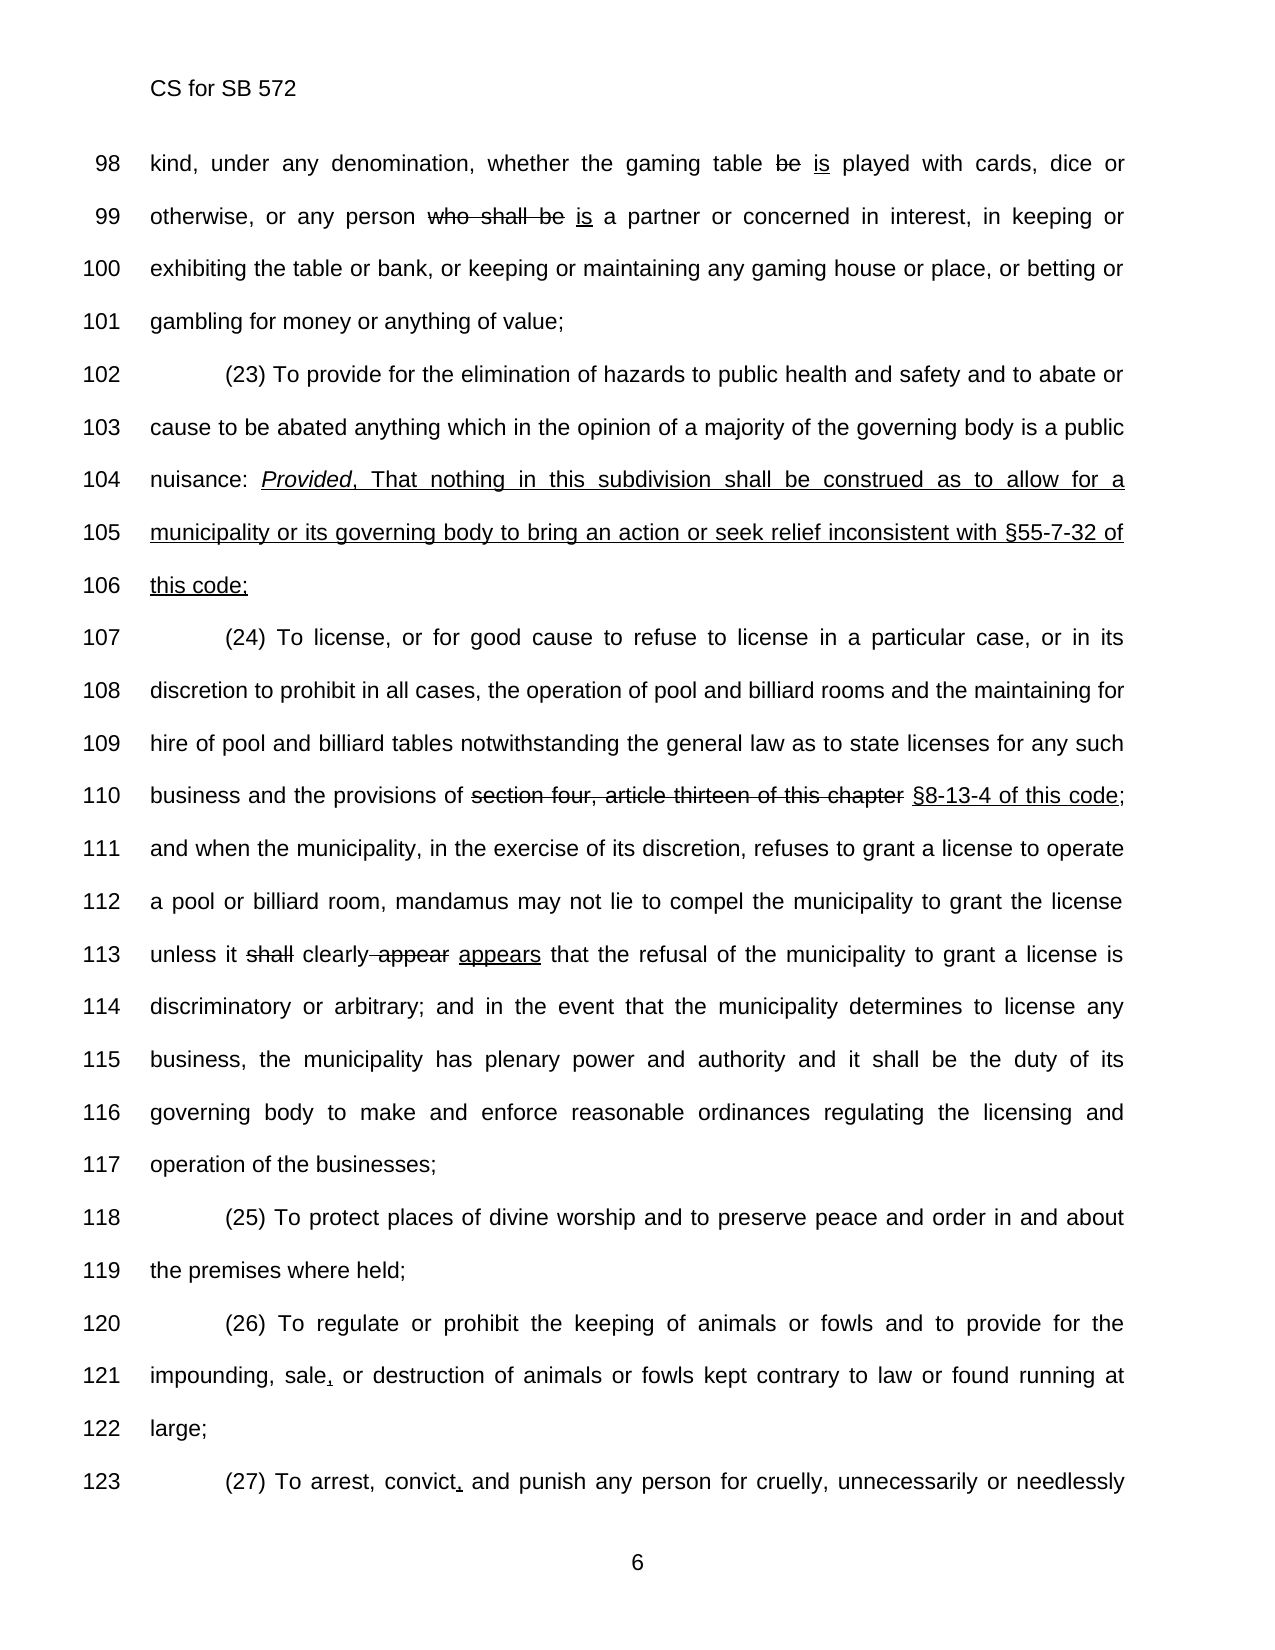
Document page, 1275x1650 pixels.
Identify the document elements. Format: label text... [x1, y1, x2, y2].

text (23) To provide for the elimination of hazards to public health and safety and to abate or cause to be abated anything which in the opinion of a majority of the governing body is a public nuisance: Provided, That nothing in this subdivision shall be construed as to allow for a municipality or its governing body to bring an action or seek relief inconsistent with §55-7-32 of this code; [150, 361, 1125, 598]
text (24) To license, or for good cause to refuse to license in a particular case, or in its discretion to prohibit in all cases, the operation of pool and billiard rooms and the maintaining for hire of pool and billiard tables notwithstanding the general law as to state licenses for any such business and the provisions of section four, article thirteen of this chapter §8-13-4 of this code; and when the municipality, in the exercise of its discretion, refuses to grant a license to operate a pool or billiard room, mandamus may not lie to compel the municipality to grant the license unless it shall clearly appear appears that the refusal of the municipality to grant a license is discriminatory or arbitrary; and in the event that the municipality determines to license any business, the municipality has plenary power and authority and it shall be the duty of its governing body to make and enforce reasonable ordinances regulating the licensing and operation of the businesses; [150, 624, 1125, 1178]
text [150, 150, 1125, 334]
text (26) To regulate or prohibit the keeping of animals or fowls and to provide for the impounding, sale, or destruction of animals or fowls kept contrary to law or found running at large; [150, 1309, 1125, 1441]
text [150, 1468, 1125, 1494]
text (25) To protect places of divine worship and to preserve peace and order in and about the premises where held; [150, 1204, 1125, 1283]
